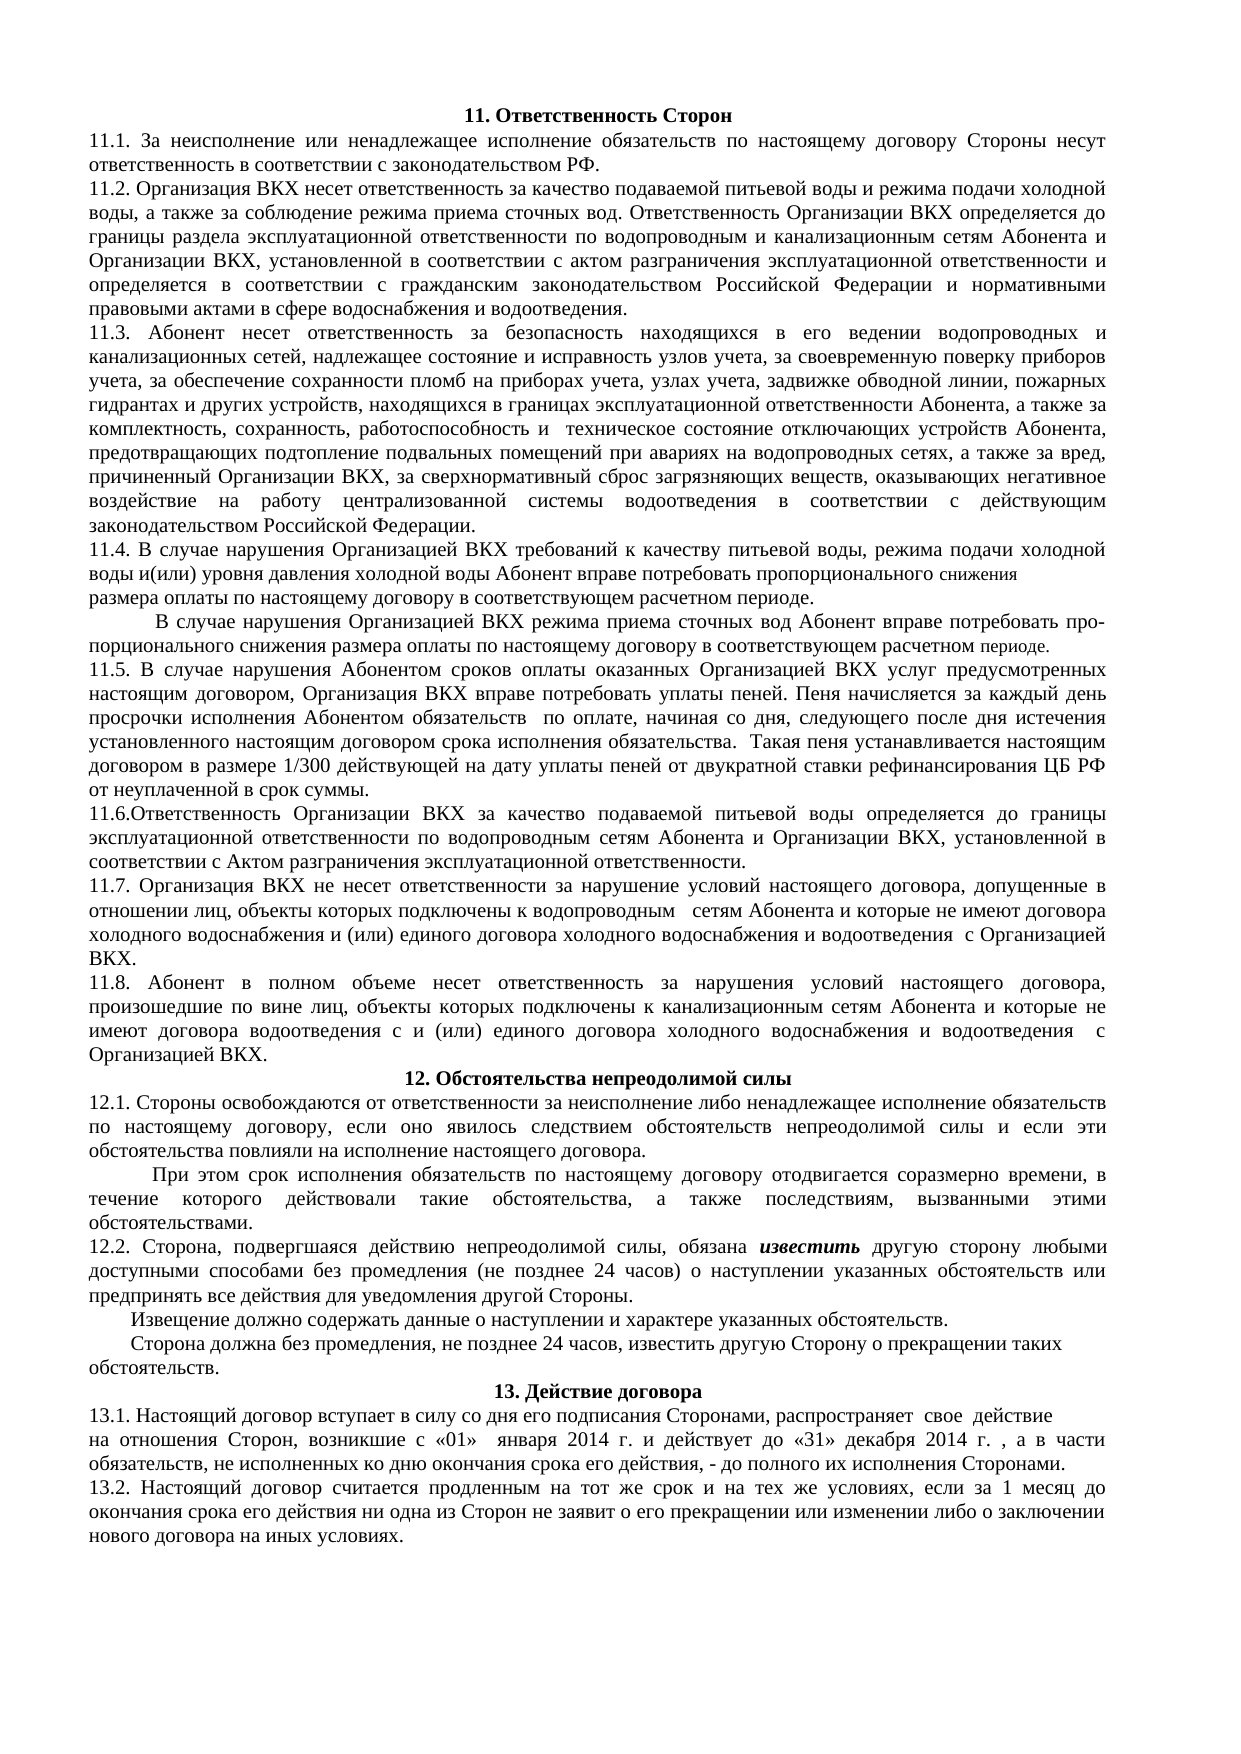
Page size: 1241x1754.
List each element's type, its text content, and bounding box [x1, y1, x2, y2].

text 12.1. Стороны освобождаются от ответственности за неисполнение либо ненадлежащее исполнение обязательств по настоящему договору, если оно явилось следствием обстоятельств непреодолимой силы и если эти обстоятельства повлияли на исполнение настоящего договора. [89, 1090, 1107, 1162]
text Сторона должна без промедления, не позднее 24 часов, известить другую Сторону о прекращении таких [89, 1331, 1107, 1355]
text 13. Действие договора [89, 1379, 1107, 1403]
text 13.1. Настоящий договор вступает в силу со дня его подписания Сторонами, распространяет свое действие [89, 1403, 1107, 1427]
text 13.2. Настоящий договор считается продленным на тот же срок и на тех же условиях, если за 1 месяц до окончания срока его действия ни одна из Сторон не заявит о его прекращении или изменении либо о заключении нового договора на иных условиях. [89, 1475, 1107, 1547]
text размера оплаты по настоящему договору в соответствующем расчетном периоде. [89, 585, 1107, 609]
text В случае нарушения Организацией ВКХ режима приема сточных вод Абонент вправе потребовать про-порционального снижения размера оплаты по настоящему договору в соответствующем расчетном периоде. [89, 609, 1107, 657]
text 12. Обстоятельства непреодолимой силы [89, 1066, 1107, 1090]
text 11.3. Абонент несет ответственность за безопасность находящихся в его ведении водопроводных и канализационных сетей, надлежащее состояние и исправность узлов учета, за своевременную поверку приборов учета, за обеспечение сохранности пломб на приборах учета, узлах учета, задвижке обводной линии, пожарных гидрантах и других устройств, находящихся в границах эксплуатационной ответственности Абонента, а также за комплектность, сохранность, работоспособность и техническое состояние отключающих устройств Абонента, предотвращающих подтопление подвальных помещений при авариях на водопроводных сетях, а также за вред, причиненный Организации ВКХ, за сверхнормативный сброс загрязняющих веществ, оказывающих негативное воздействие на работу централизованной системы водоотведения в соответствии с действующим законодательством Российской Федерации. [89, 320, 1107, 537]
text 11.8. Абонент в полном объеме несет ответственность за нарушения условий настоящего договора, произошедшие по вине лиц, объекты которых подключены к канализационным сетям Абонента и которые не имеют договора водоотведения с и (или) единого договора холодного водоснабжения и водоотведения с Организацией ВКХ. [89, 970, 1107, 1066]
text обстоятельств. [89, 1355, 1107, 1379]
text 11.1. За неисполнение или ненадлежащее исполнение обязательств по настоящему договору Стороны несут ответственность в соответствии с законодательством РФ. [89, 127, 1107, 176]
text При этом срок исполнения обязательств по настоящему договору отодвигается соразмерно времени, в течение которого действовали такие обстоятельства, а также последствиям, вызванными этими обстоятельствами. [89, 1162, 1107, 1234]
text на отношения Сторон, возникшие с «01» января 2014 г. и действует до «31» декабря 2014 г. , а в части обязательств, не исполненных ко дню окончания срока его действия, - до полного их исполнения Сторонами. [89, 1427, 1107, 1475]
text 11.7. Организация ВКХ не несет ответственности за нарушение условий настоящего договора, допущенные в отношении лиц, объекты которых подключены к водопроводным сетям Абонента и которые не имеют договора холодного водоснабжения и (или) единого договора холодного водоснабжения и водоотведения с Организацией ВКХ. [89, 873, 1107, 970]
text 12.2. Сторона, подвергшаяся действию непреодолимой силы, обязана известить другую сторону любыми доступными способами без промедления (не позднее 24 часов) о наступлении указанных обстоятельств или предпринять все действия для уведомления другой Стороны. [89, 1234, 1107, 1307]
text 11.2. Организация ВКХ несет ответственность за качество подаваемой питьевой воды и режима подачи холодной воды, а также за соблюдение режима приема сточных вод. Ответственность Организации ВКХ определяется до границы раздела эксплуатационной ответственности по водопроводным и канализационным сетям Абонента и Организации ВКХ, установленной в соответствии с актом разграничения эксплуатационной ответственности и определяется в соответствии с гражданским законодательством Российской Федерации и нормативными правовыми актами в сфере водоснабжения и водоотведения. [89, 176, 1107, 320]
text 11. Ответственность Сторон [89, 103, 1107, 127]
text 11.4. В случае нарушения Организацией ВКХ требований к качеству питьевой воды, режима подачи холодной воды и(или) уровня давления холодной воды Абонент вправе потребовать пропорционального снижения [89, 537, 1107, 585]
text Извещение должно содержать данные о наступлении и характере указанных обстоятельств. [89, 1307, 1107, 1331]
text 11.6.Ответственность Организации ВКХ за качество подаваемой питьевой воды определяется до границы эксплуатационной ответственности по водопроводным сетям Абонента и Организации ВКХ, установленной в соответствии с Актом разграничения эксплуатационной ответственности. [89, 801, 1107, 873]
text 11.5. В случае нарушения Абонентом сроков оплаты оказанных Организацией ВКХ услуг предусмотренных настоящим договором, Организация ВКХ вправе потребовать уплаты пеней. Пеня начисляется за каждый день просрочки исполнения Абонентом обязательств по оплате, начиная со дня, следующего после дня истечения установленного настоящим договором срока исполнения обязательства. Такая пеня устанавливается настоящим договором в размере 1/300 действующей на дату уплаты пеней от двукратной ставки рефинансирования ЦБ РФ от неуплаченной в срок суммы. [89, 657, 1107, 801]
